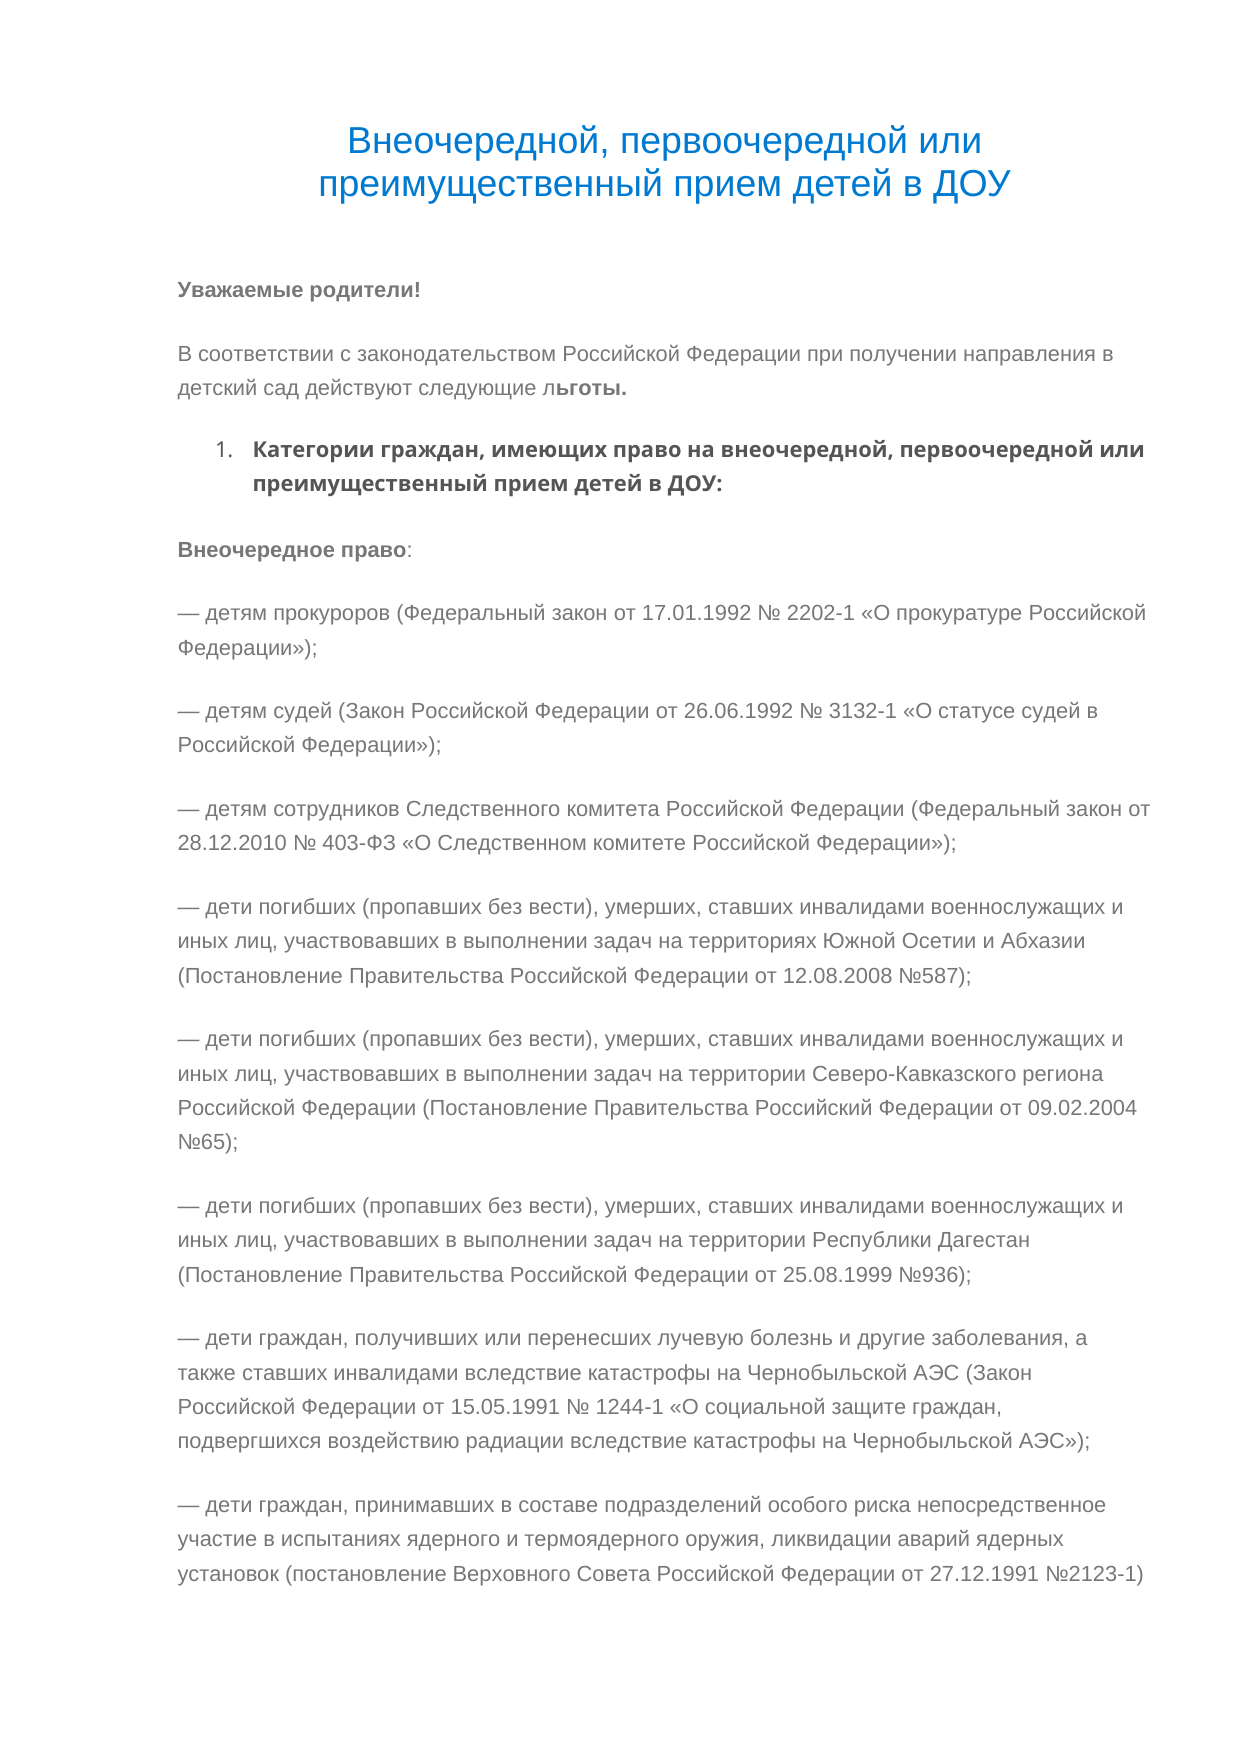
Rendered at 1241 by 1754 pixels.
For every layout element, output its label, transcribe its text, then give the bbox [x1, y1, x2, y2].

text — дети граждан, принимавших в составе подразделений особого риска непосредственное участие в испытаниях ядерного и термоядерного оружия, ликвидации аварий ядерных установок (постановление Верховного Совета Российской Федерации от 27.12.1991 №2123-1) [177, 1482, 1152, 1586]
list Категории граждан, имеющих право на внеочередной, первоочередной или преимущественный прием детей в ДОУ: [215, 429, 1152, 498]
text — дети граждан, получивших или перенесших лучевую болезнь и другие заболевания, а также ставших инвалидами вследствие катастрофы на Чернобыльской АЭС (Закон Российской Федерации от 15.05.1991 № 1244-1 «О социальной защите граждан, подвергшихся воздействию радиации вследствие катастрофы на Чернобыльской АЭС»); [177, 1316, 1152, 1453]
text — дети погибших (пропавших без вести), умерших, ставших инвалидами военнослужащих и иных лиц, участвовавших в выполнении задач на территориях Южной Осетии и Абхазии (Постановление Правительства Российской Федерации от 12.08.2008 №587); [177, 884, 1152, 988]
text — детям сотрудников Следственного комитета Российской Федерации (Федеральный закон от 28.12.2010 № 403-ФЗ «О Следственном комитете Российской Федерации»); [177, 787, 1152, 855]
text Уважаемые родители! [177, 233, 1152, 302]
text — дети погибших (пропавших без вести), умерших, ставших инвалидами военнослужащих и иных лиц, участвовавших в выполнении задач на территории Северо-Кавказского региона Российской Федерации (Постановление Правительства Российский Федерации от 09.02.2004 №65); [177, 1017, 1152, 1154]
text Внеочередное право: [177, 527, 1152, 562]
text — детям судей (Закон Российской Федерации от 26.06.1992 № 3132-1 «О статусе судей в Российской Федерации»); [177, 689, 1152, 757]
text — детям прокуроров (Федеральный закон от 17.01.1992 № 2202-1 «О прокуратуре Российской Федерации»); [177, 591, 1152, 659]
text В соответствии с законодательством Российской Федерации при получении направления в детский сад действуют следующие льготы. [177, 331, 1152, 400]
text Внеочередной, первоочередной или преимущественный прием детей в ДОУ [177, 118, 1152, 204]
text — дети погибших (пропавших без вести), умерших, ставших инвалидами военнослужащих и иных лиц, участвовавших в выполнении задач на территории Республики Дагестан (Постановление Правительства Российской Федерации от 25.08.1999 №936); [177, 1183, 1152, 1287]
